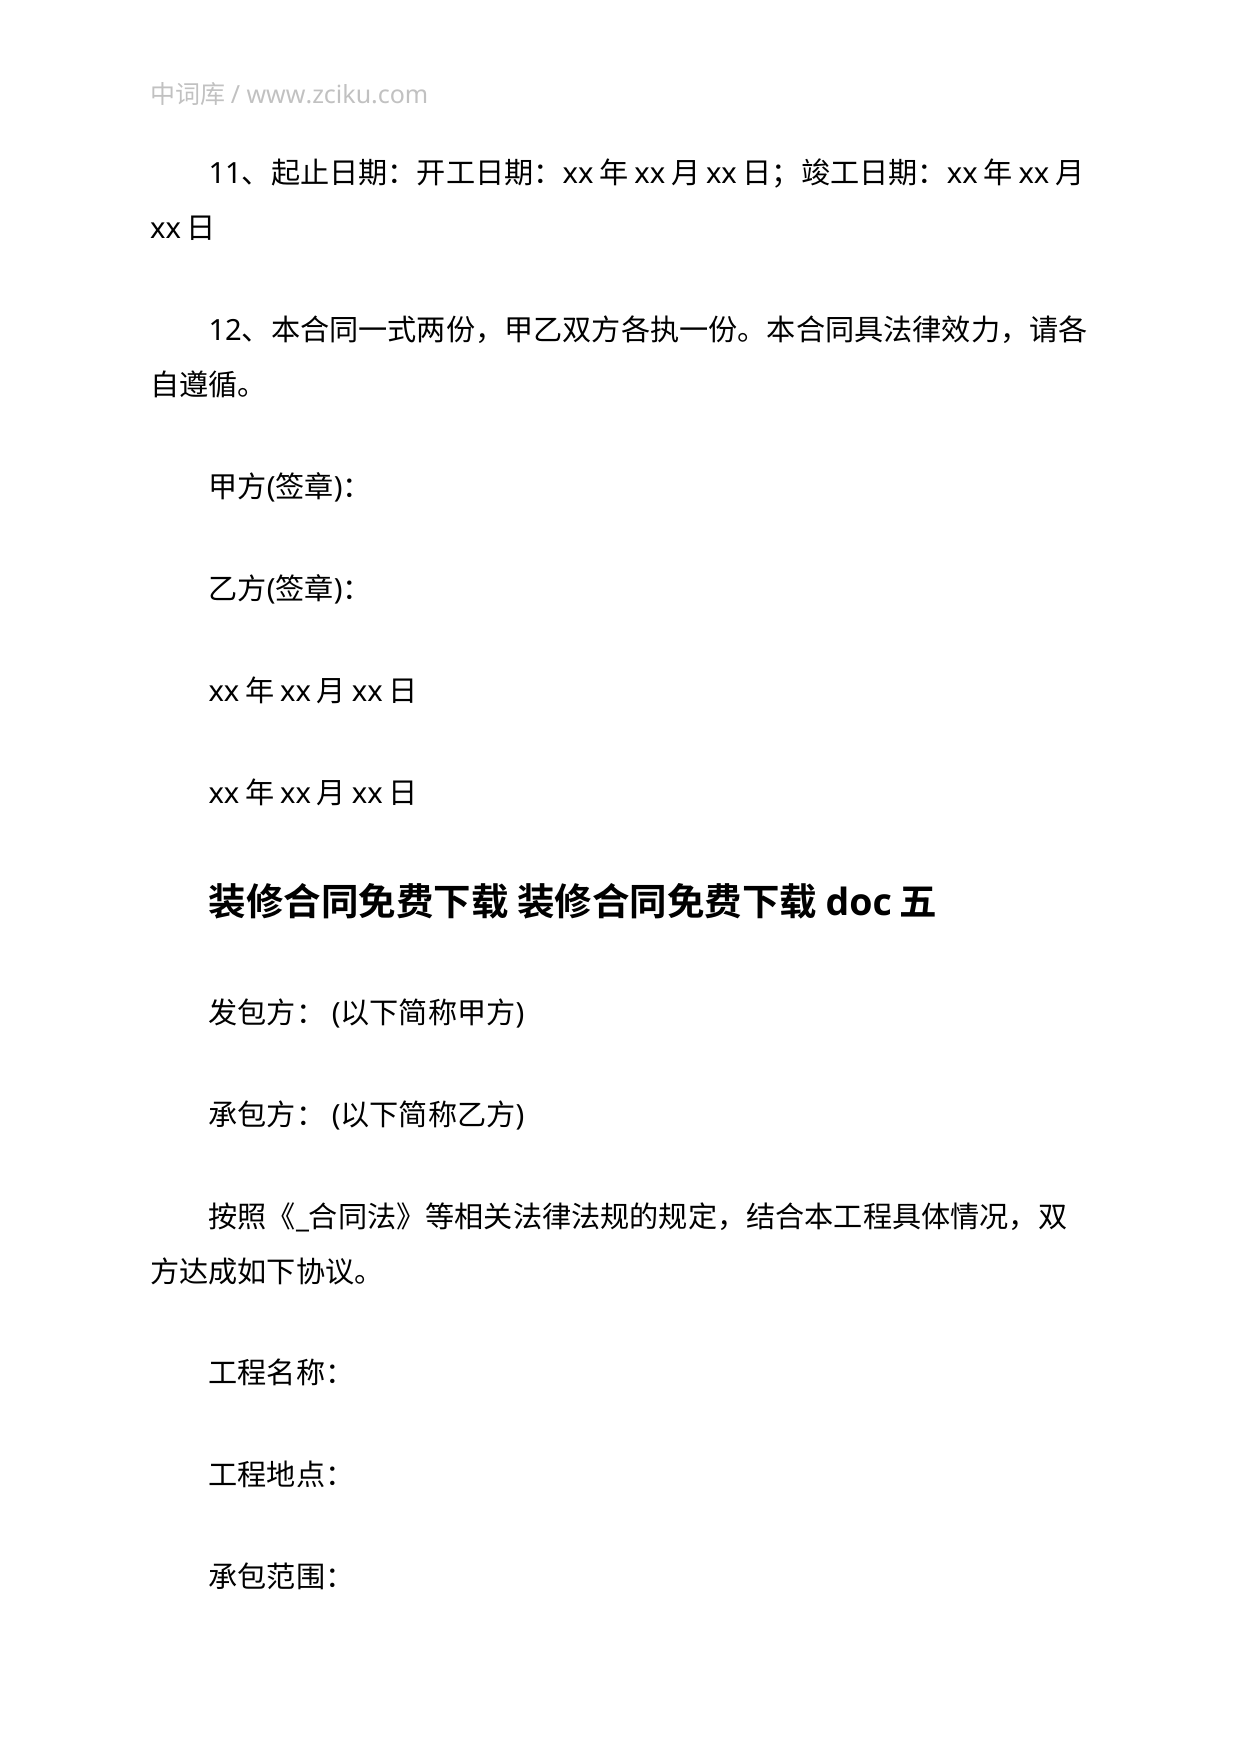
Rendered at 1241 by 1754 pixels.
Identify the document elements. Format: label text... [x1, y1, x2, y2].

text xx年xx月xx日 [150, 668, 1090, 710]
text 承包方： (以下简称乙方) [150, 1091, 1090, 1134]
text 工程名称： [150, 1350, 1090, 1392]
text 发包方： (以下简称甲方) [150, 989, 1090, 1032]
text 按照《_合同法》等相关法律法规的规定，结合本工程具体情况，双方达成如下协议。 [150, 1193, 1090, 1291]
text 12、本合同一式两份，甲乙双方各执一份。本合同具法律效力，请各自遵循。 [150, 307, 1090, 404]
text 装修合同免费下载 装修合同免费下载 doc五 [150, 872, 1090, 926]
text xx年xx月xx日 [150, 770, 1090, 812]
text 甲方(签章)： [150, 464, 1090, 506]
text 承包范围： [150, 1553, 1090, 1596]
text 11、起止日期：开工日期：xx年xx月xx日；竣工日期：xx年xx月xx日 [150, 150, 1090, 247]
text 工程地点： [150, 1452, 1090, 1494]
text 乙方(签章)： [150, 566, 1090, 608]
